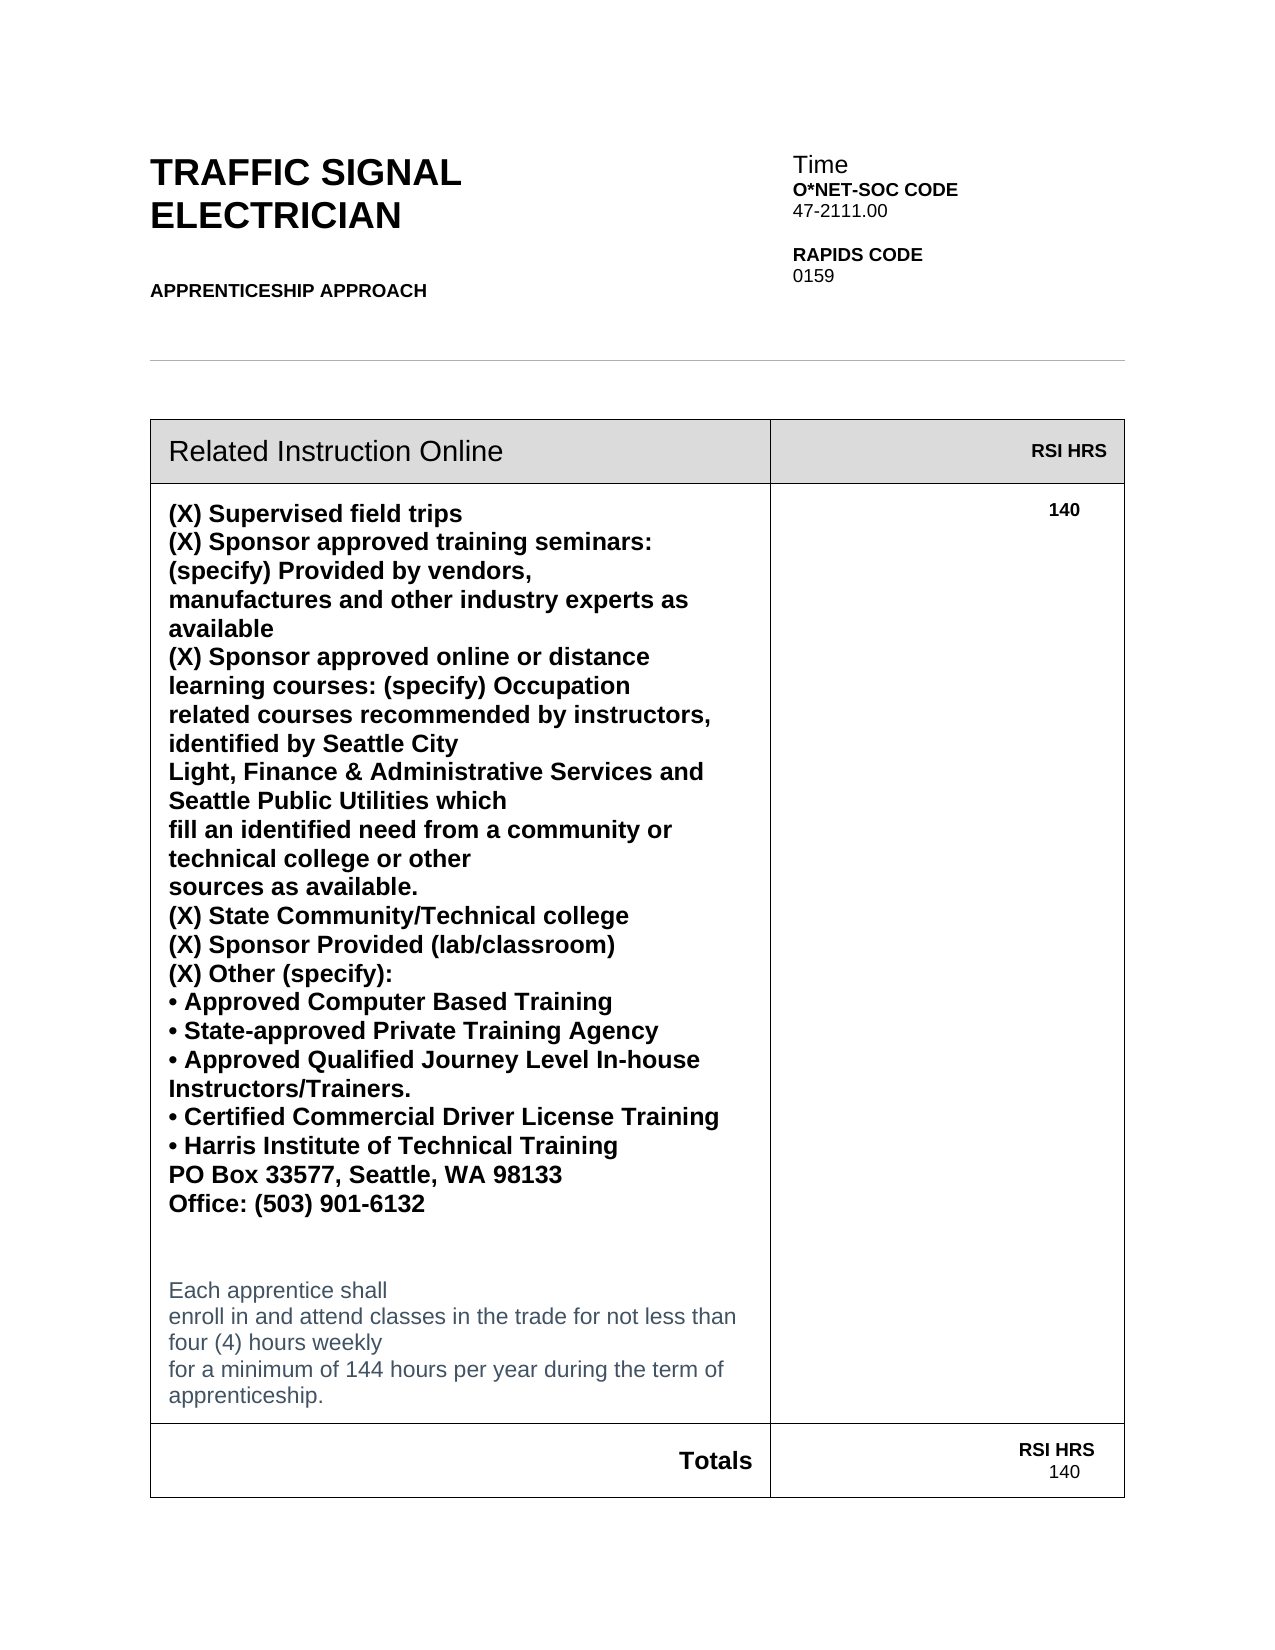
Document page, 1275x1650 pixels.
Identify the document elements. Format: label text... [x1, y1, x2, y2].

text RAPIDS CODE [793, 243, 1125, 265]
table_header RSI HRS [771, 420, 1124, 483]
table_cell Totals [151, 1424, 770, 1497]
text Time [793, 150, 1125, 179]
table_cell 140 [771, 484, 1124, 1423]
text 0159 [793, 265, 1125, 287]
text O*NET-SOC CODE [793, 179, 1125, 200]
table_header Related Instruction Online [151, 420, 770, 483]
table_cell (X) Supervised field trips (X) Sponsor approved training seminars: (specify) Provided by vendors, manufactures and other industry experts as available (X) Sponsor approved online or distance learning courses: (specify) Occupation related courses recommended by instructors, identified by Seattle City Light, Finance & Administrative Services and Seattle Public Utilities which fill an identified need from a community or technical college or other sources as available. (X) State Community/Technical college (X) Sponsor Provided (lab/classroom) (X) Other (specify): • Approved Computer Based Training • State-approved Private Training Agency • Approved Qualified Journey Level In-house Instructors/Trainers. • Certified Commercial Driver License Training • Harris Institute of Technical Training PO Box 33577, Seattle, WA 98133 Office: (503) 901-6132 Each apprentice shall enroll in and attend classes in the trade for not less than four (4) hours weekly for a minimum of 144 hours per year during the term of apprenticeship. [151, 484, 770, 1423]
table_cell RSI HRS 140 [771, 1424, 1124, 1497]
text 47-2111.00 [793, 200, 1125, 222]
text APPRENTICESHIP APPROACH [150, 279, 719, 301]
text TRAFFIC SIGNAL ELECTRICIAN [150, 150, 719, 236]
